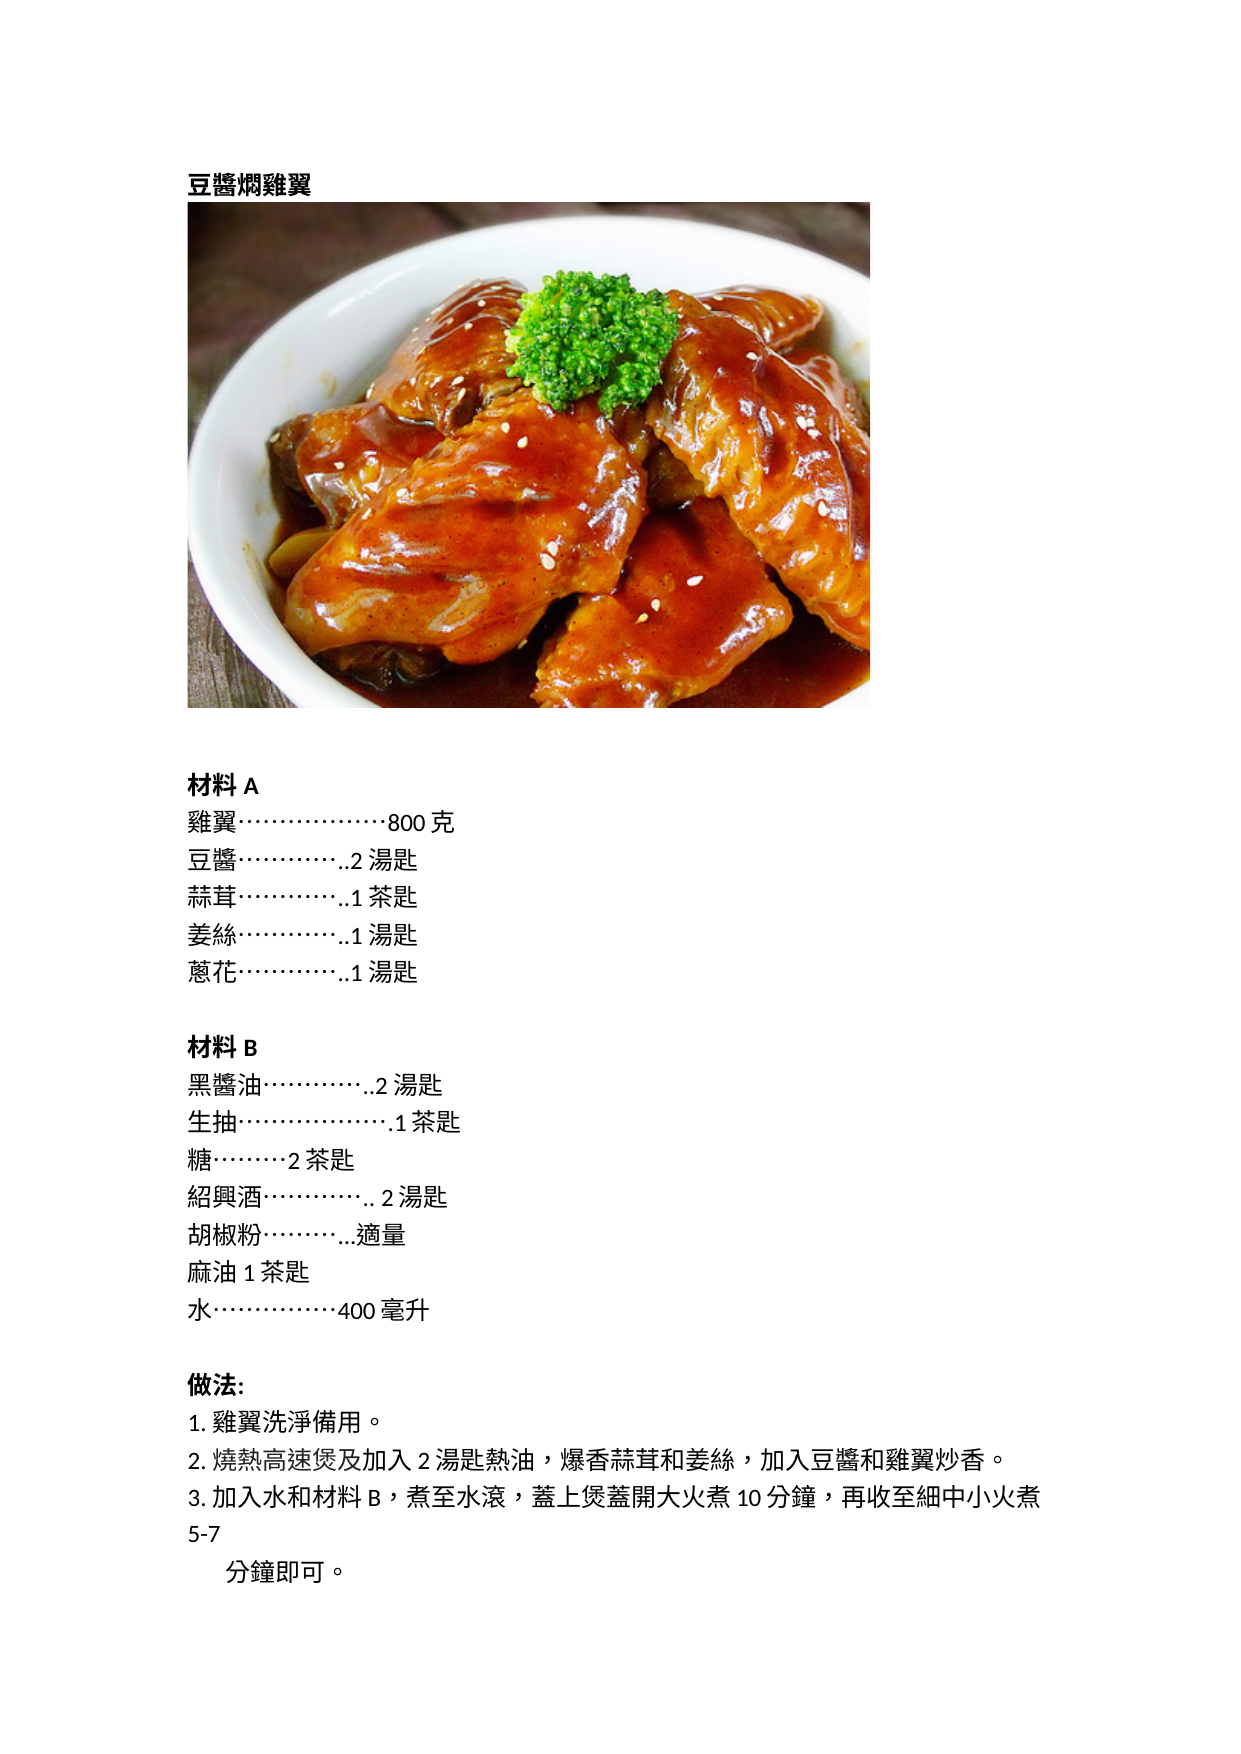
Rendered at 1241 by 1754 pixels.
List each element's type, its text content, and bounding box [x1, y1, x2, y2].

text 材料 A [187, 764, 1053, 802]
text 黑醬油…………..2湯匙 生抽……………….1茶匙 糖………2茶匙 紹興酒………….. 2湯匙 胡椒粉………...適量 麻油1茶匙 水……………400毫升 [187, 1064, 1053, 1327]
text 材料 B [187, 1027, 1053, 1064]
picture [187, 202, 871, 708]
text 做法: 1. 雞翼洗淨備用。 2. 燒熱高速煲及加入2湯匙熱油，爆香蒜茸和姜絲，加入豆醬和雞翼炒香。 3. 加入水和材料B，煮至水滾，蓋上煲蓋開大火煮10分鐘，再收至細中小火煮 5-7 [187, 1364, 1053, 1552]
text 豆醬燜雞翼 [187, 164, 1053, 202]
text 雞翼………………800克 豆醬…………..2湯匙 蒜茸…………..1茶匙 姜絲…………..1湯匙 蔥花…………..1湯匙 [187, 802, 1053, 989]
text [187, 1552, 1053, 1589]
